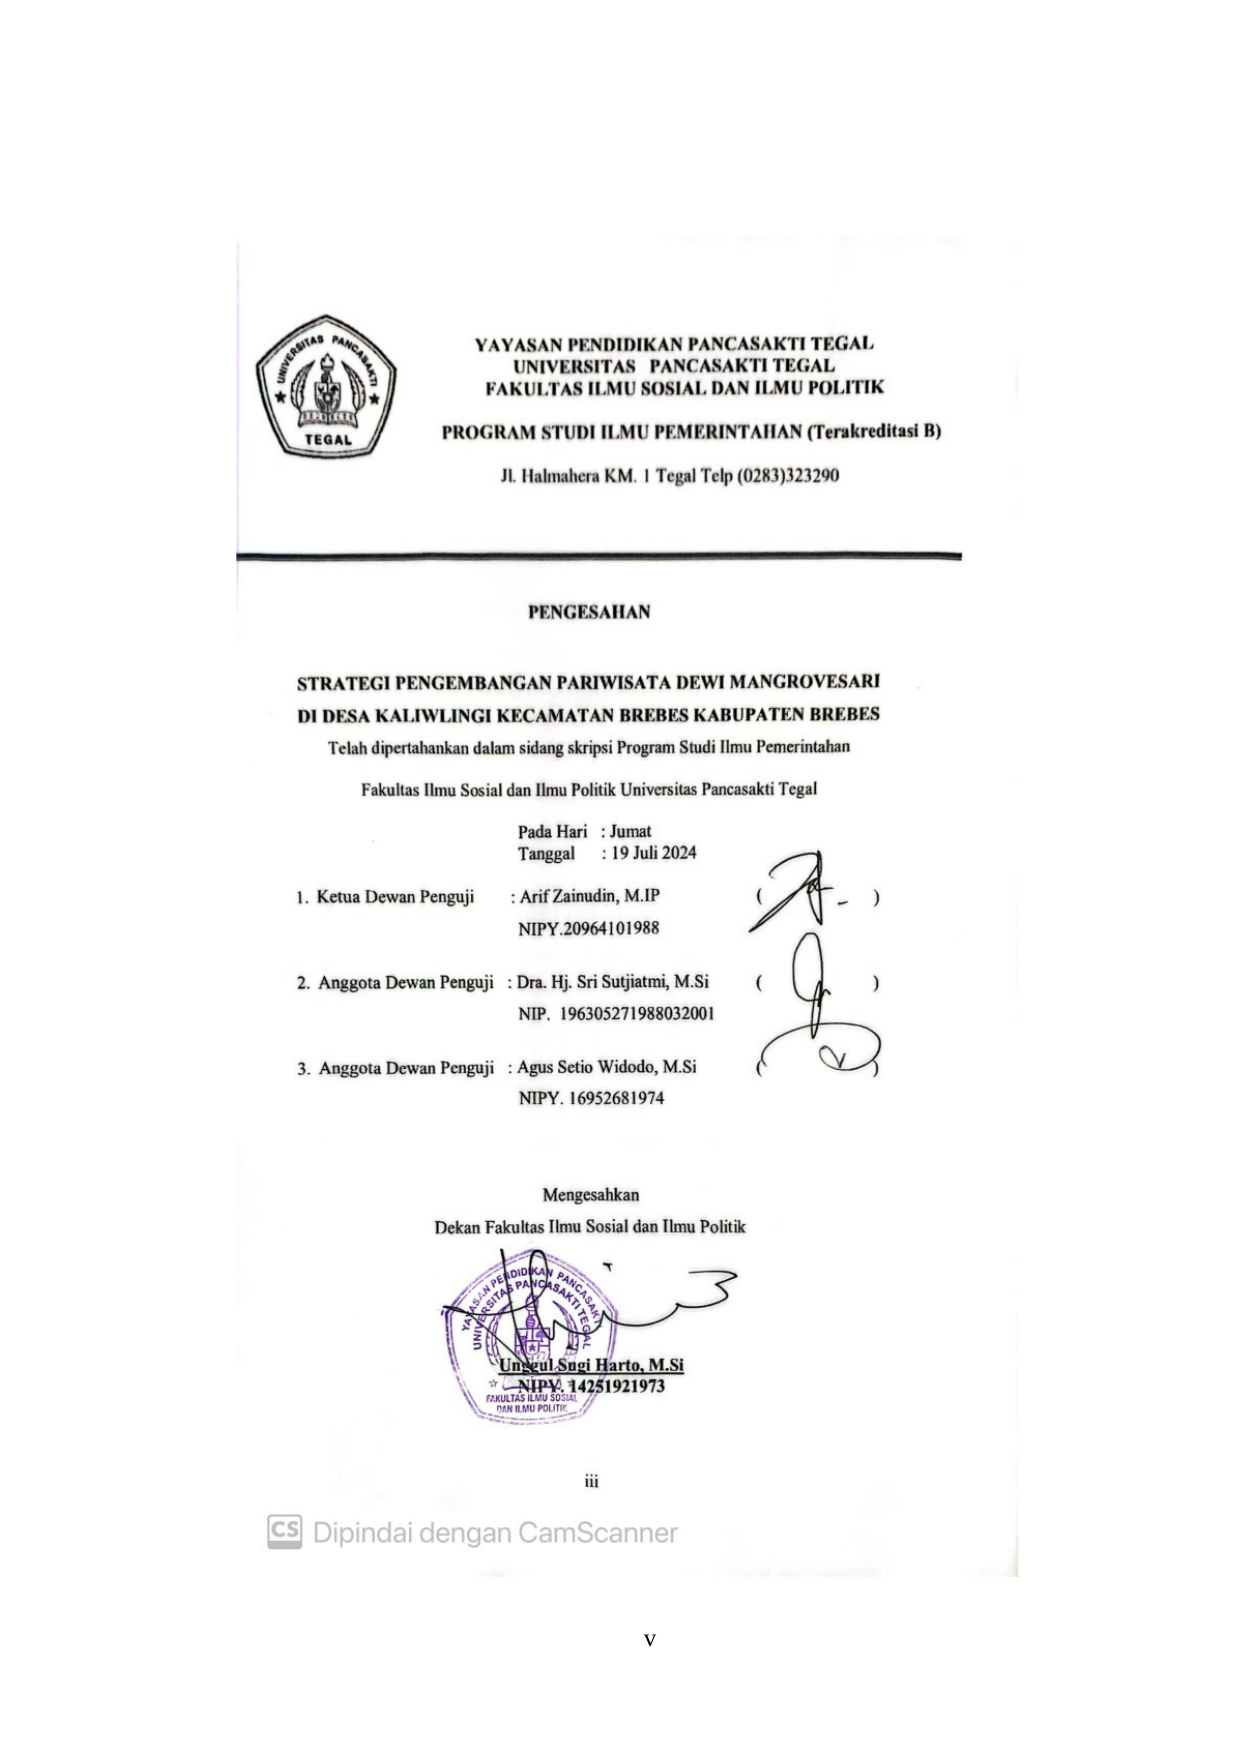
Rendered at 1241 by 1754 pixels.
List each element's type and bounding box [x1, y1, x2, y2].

picture [236, 236, 1019, 1577]
